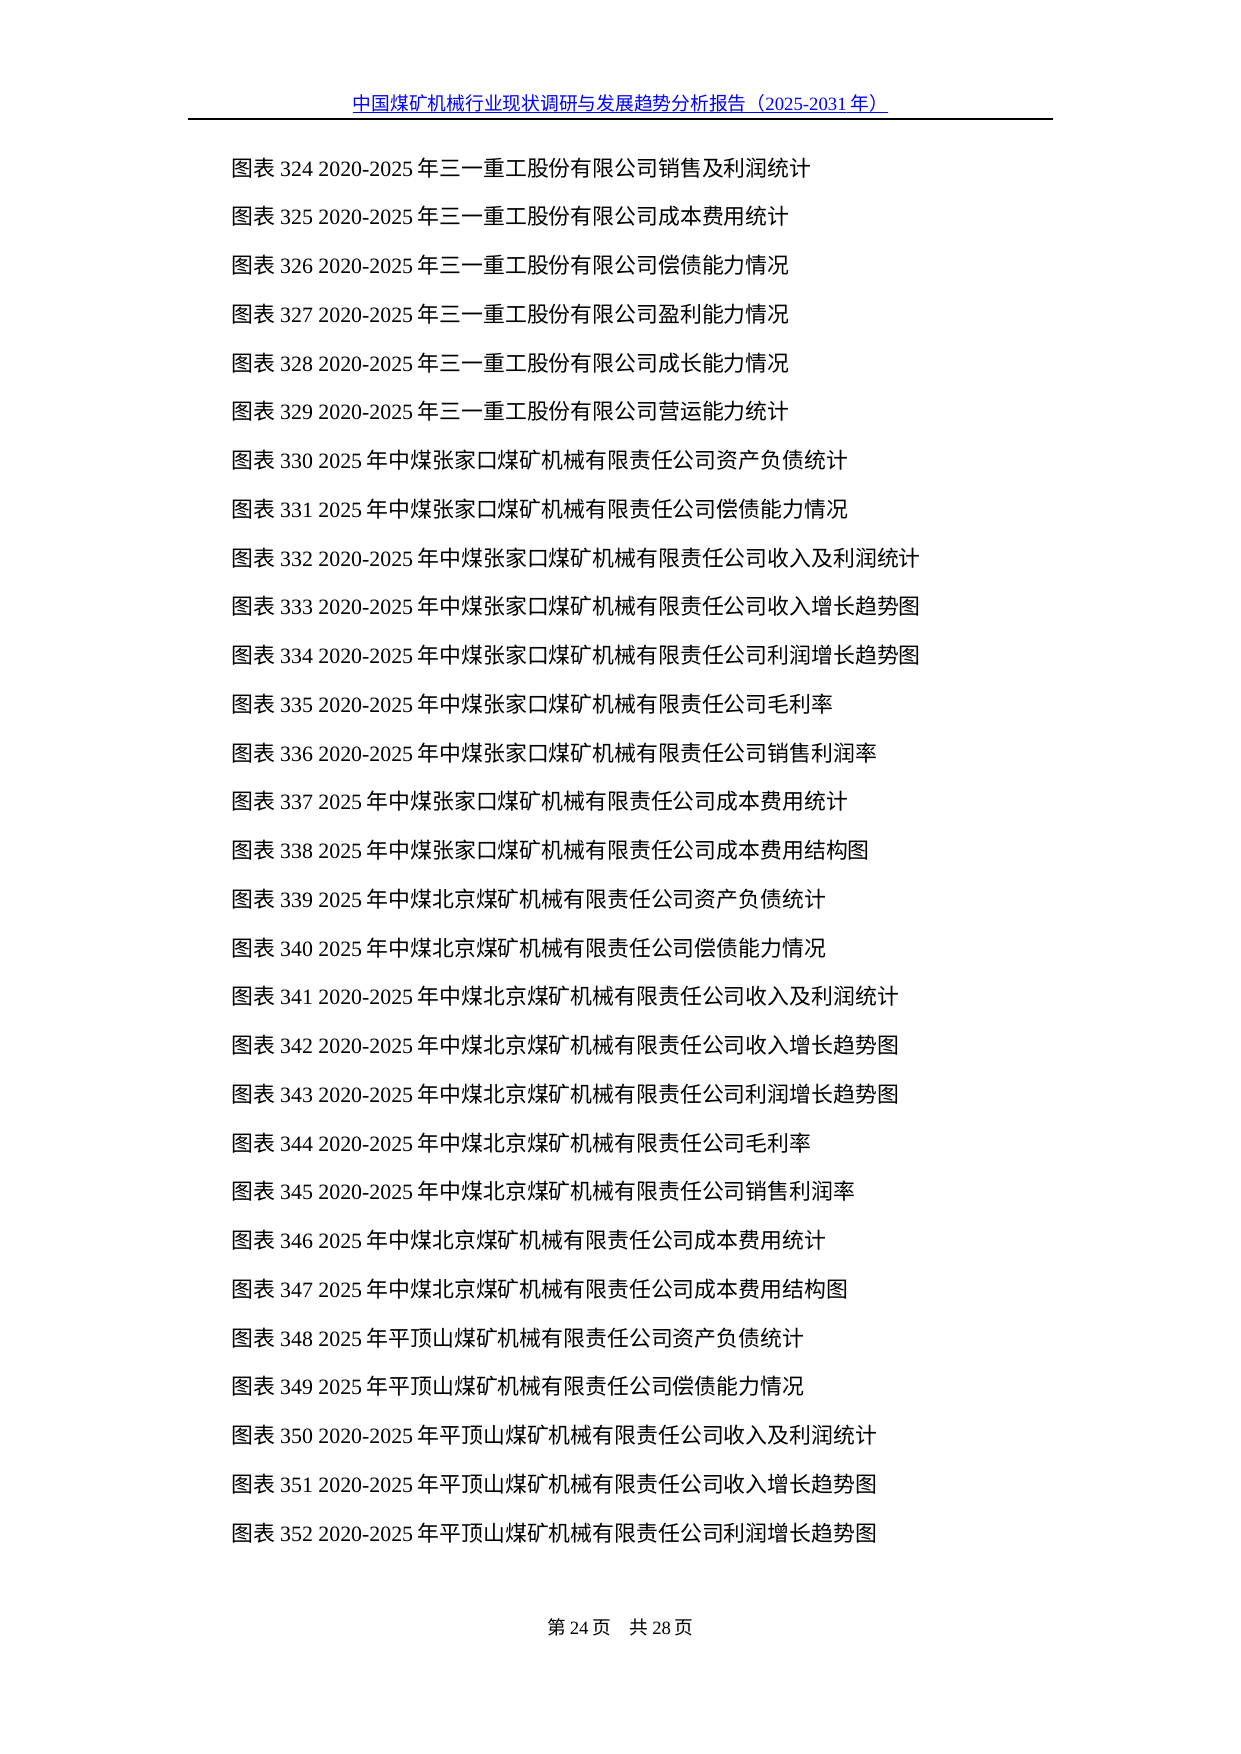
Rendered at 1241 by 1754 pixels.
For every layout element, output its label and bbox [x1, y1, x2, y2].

text [187, 150, 1053, 1548]
